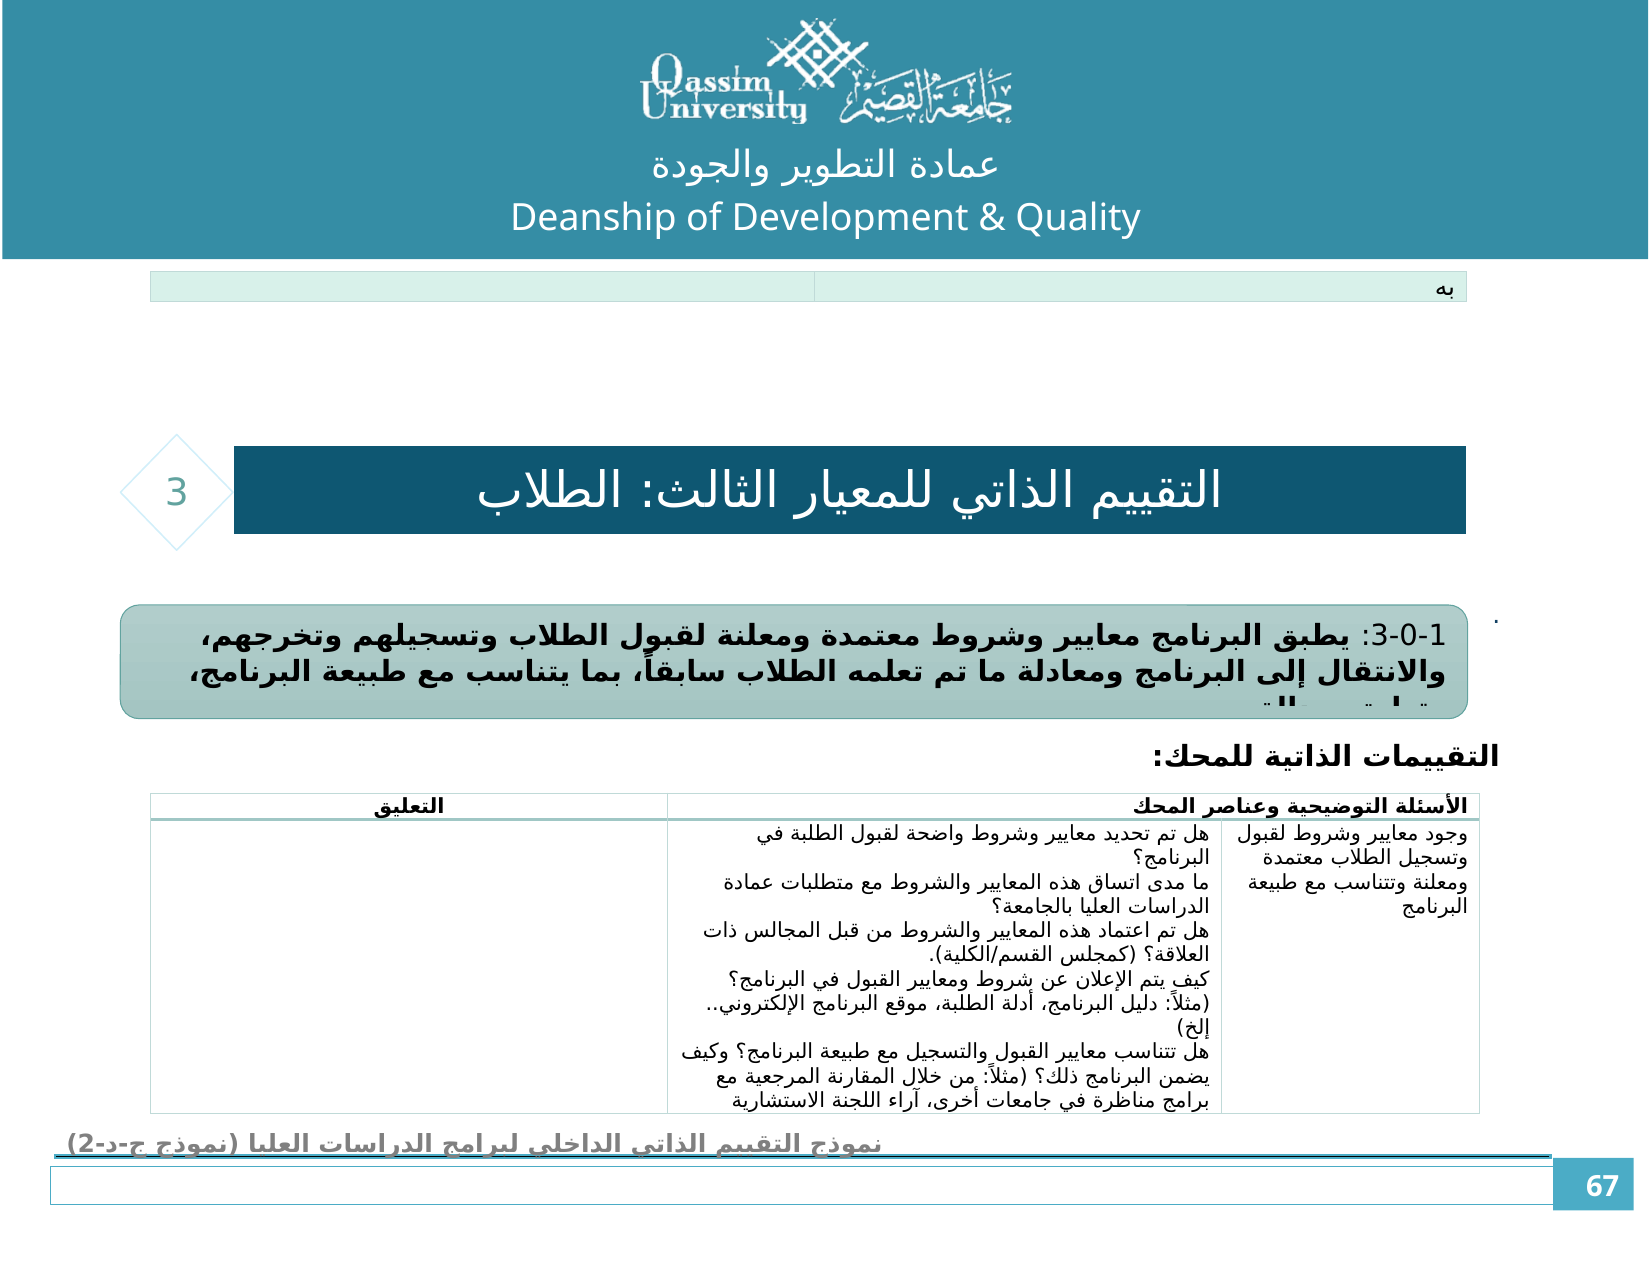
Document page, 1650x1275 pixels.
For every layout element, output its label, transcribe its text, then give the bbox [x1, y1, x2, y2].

table_header التعليق [151, 794, 667, 818]
table_cell [151, 272, 814, 301]
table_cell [668, 821, 1221, 1112]
table_header الأسئلة التوضيحية وعناصر المحك [668, 794, 1479, 818]
text . [150, 600, 1500, 629]
text التقييمات الذاتية للمحك: [150, 739, 1500, 773]
table_cell [151, 821, 667, 1112]
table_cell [815, 272, 1466, 301]
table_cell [1222, 821, 1479, 1112]
